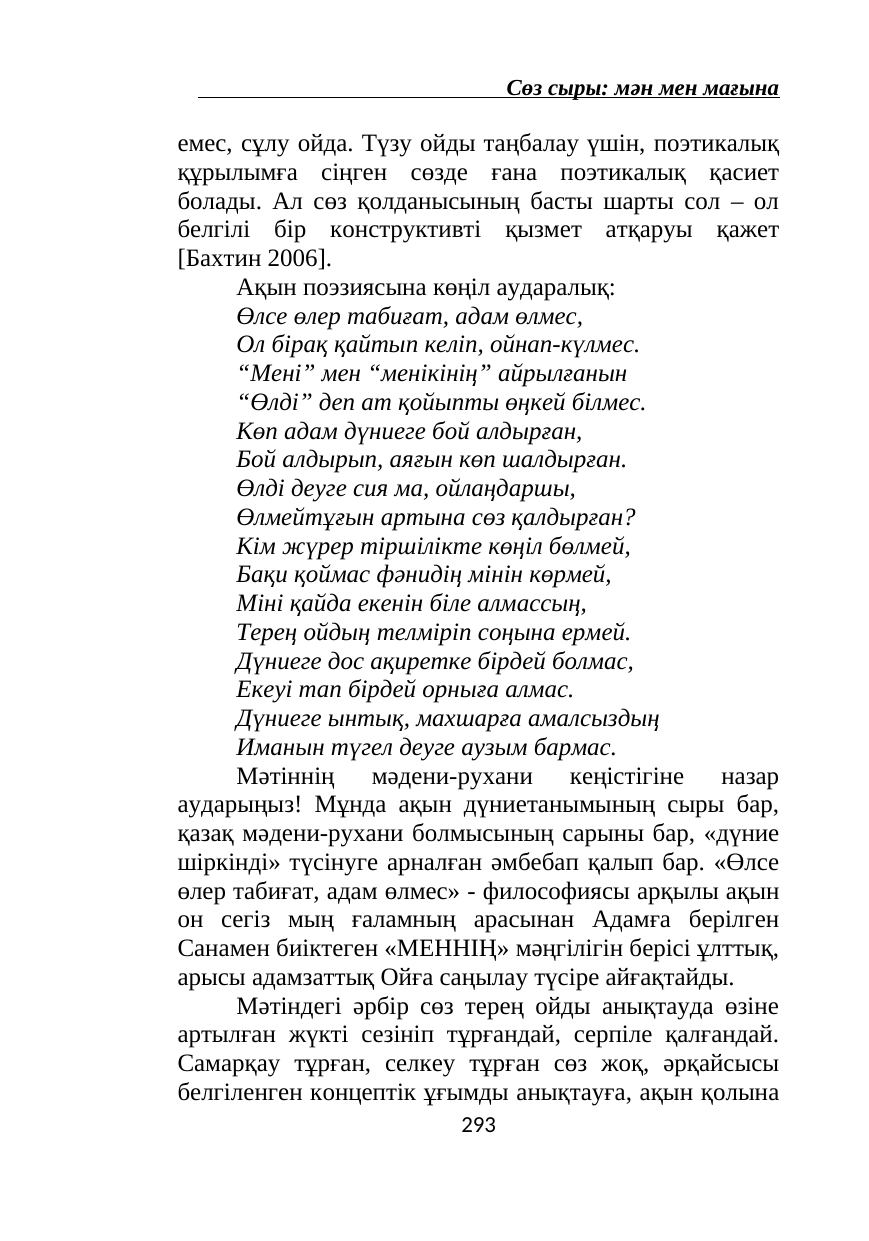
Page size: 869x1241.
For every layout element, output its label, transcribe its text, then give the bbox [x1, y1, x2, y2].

text Дүниеге ынтық, махшарға амалсыздың [177, 703, 779, 732]
text Міні қайда екенін біле алмассың, [177, 588, 779, 617]
text Екеуі тап бірдей орныға алмас. [177, 674, 779, 703]
text Көп адам дүниеге бой алдырған, [177, 416, 779, 444]
text Терең ойдың телміріп соңына ермей. [177, 617, 779, 646]
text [177, 128, 779, 272]
text Ол бірақ қайтып келіп, ойнап-күлмес. [177, 329, 779, 358]
text Ақын поэзиясына көңіл аударалық: [177, 272, 779, 301]
text Бой алдырып, аяғын көп шалдырған. [177, 444, 779, 473]
text Мәтіннің мәдени-рухани кеңістігіне назар аударыңыз! Мұнда ақын дүниетанымының сыры бар, қазақ мәдени-рухани болмысының сарыны бар, «дүние шіркінді» түсінуге арналған әмбебап қалып бар. «Өлсе өлер табиғат, адам өлмес» - философиясы арқылы ақын он сегіз мың ғаламның арасынан Адамға берілген Санамен биіктеген «МЕННІҢ» мәңгілігін берісі ұлттық, арысы адамзаттық Ойға саңылау түсіре айғақтайды. [177, 761, 779, 991]
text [177, 991, 779, 1106]
text Бақи қоймас фәнидің мінін көрмей, [177, 559, 779, 588]
text Өлсе өлер табиғат, адам өлмес, [177, 301, 779, 329]
text Иманын түгел деуге аузым бармас. [177, 732, 779, 761]
text Өлді деуге сия ма, ойлаңдаршы, [177, 473, 779, 502]
text “Өлді” деп ат қойыпты өңкей білмес. [177, 387, 779, 416]
text Дүниеге дос ақиретке бірдей болмас, [177, 646, 779, 674]
text Өлмейтұғын артына сөз қалдырған? [177, 502, 779, 531]
text “Мені” мен “менікінің” айрылғанын [177, 358, 779, 387]
text Кім жүрер тіршілікте көңіл бөлмей, [177, 531, 779, 559]
